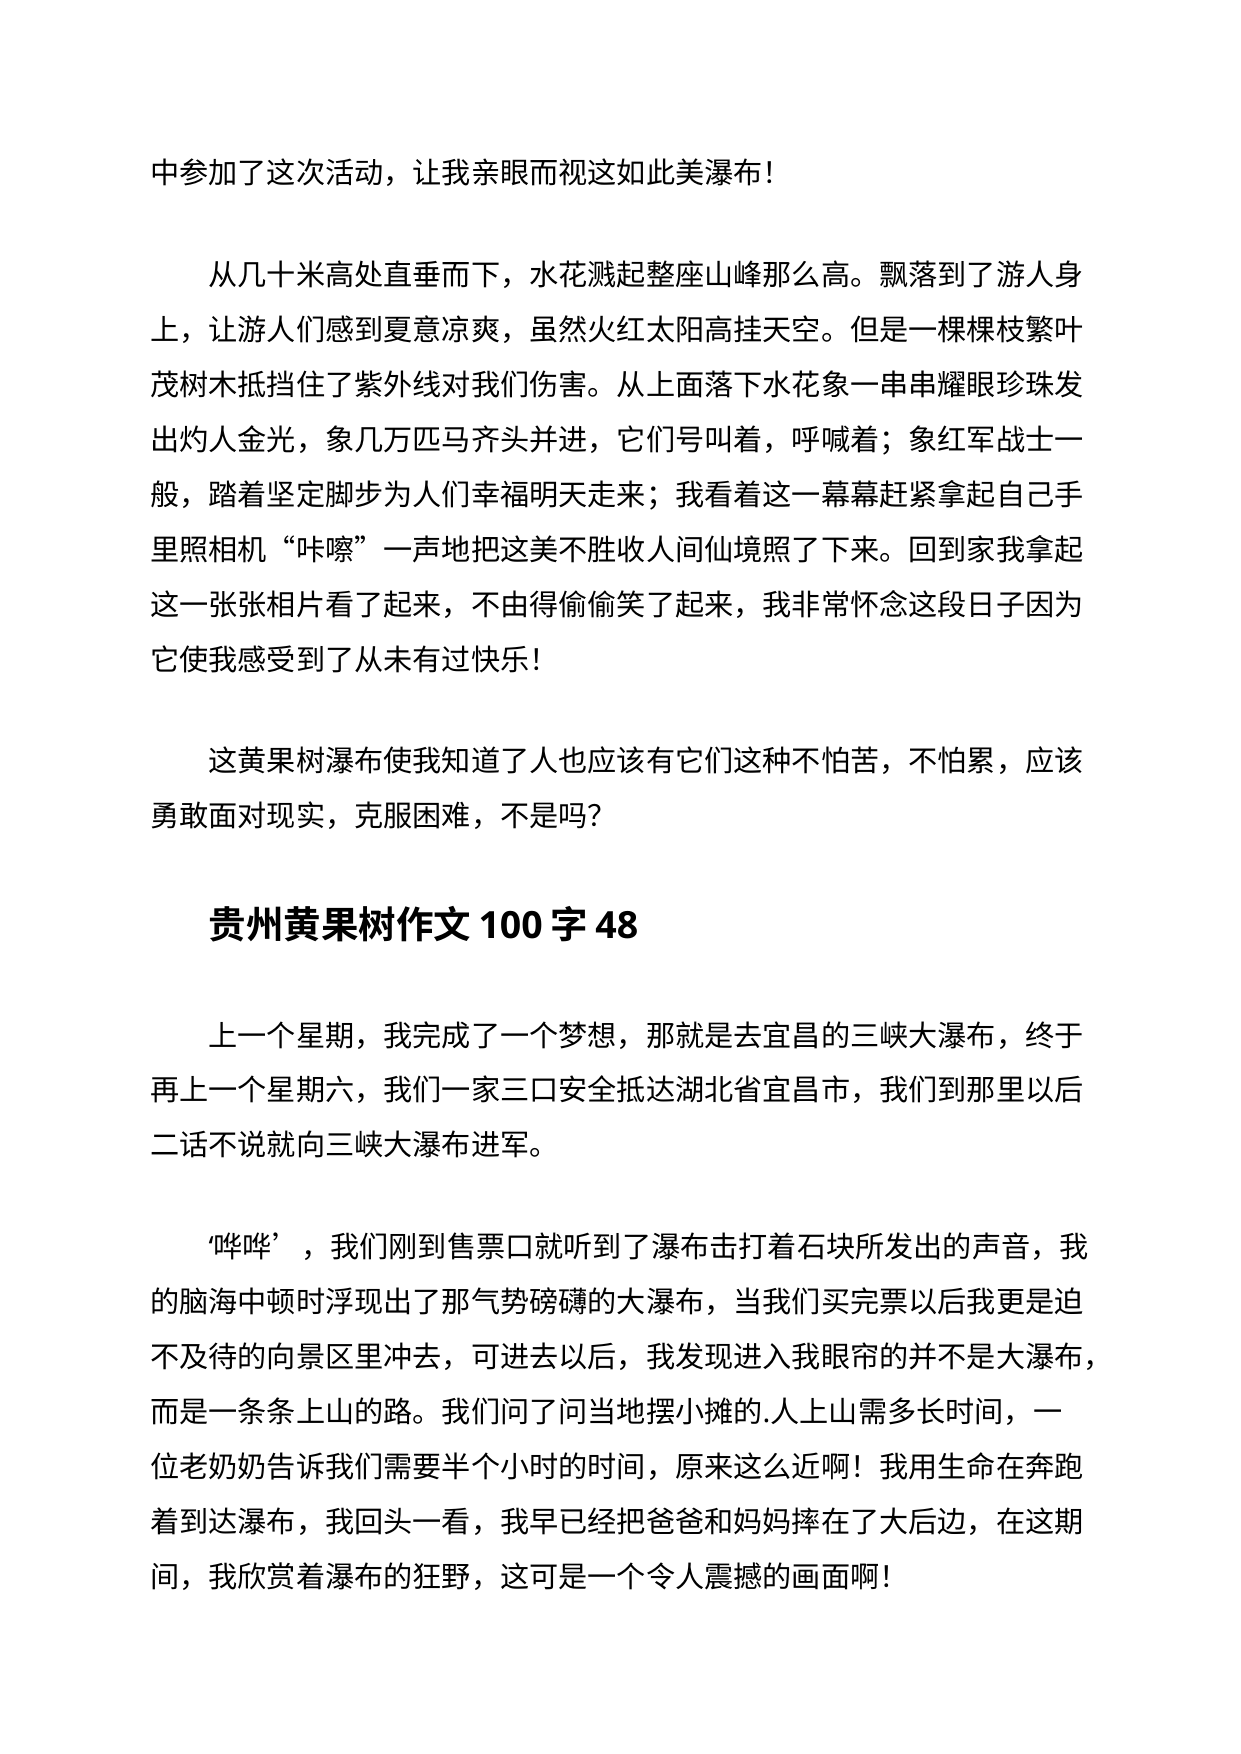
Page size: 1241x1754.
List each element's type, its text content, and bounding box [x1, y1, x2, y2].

text 这黄果树瀑布使我知道了人也应该有它们这种不怕苦，不怕累，应该勇敢面对现实，克服困难，不是吗？ [150, 738, 1090, 835]
text 上一个星期，我完成了一个梦想，那就是去宜昌的三峡大瀑布，终于再上一个星期六，我们一家三口安全抵达湖北省宜昌市，我们到那里以后二话不说就向三峡大瀑布进军。 [150, 1012, 1090, 1164]
text 贵州黄果树作文100字48 [150, 894, 1090, 949]
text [150, 150, 1090, 192]
text ‘哗哗’，我们刚到售票口就听到了瀑布击打着石块所发出的声音，我的脑海中顿时浮现出了那气势磅礴的大瀑布，当我们买完票以后我更是迫不及待的向景区里冲去，可进去以后，我发现进入我眼帘的并不是大瀑布，而是一条条上山的路。我们问了问当地摆小摊的.人上山需多长时间，一位老奶奶告诉我们需要半个小时的时间，原来这么近啊！我用生命在奔跑着到达瀑布，我回头一看，我早已经把爸爸和妈妈摔在了大后边，在这期间，我欣赏着瀑布的狂野，这可是一个令人震撼的画面啊！ [150, 1224, 1090, 1596]
text 从几十米高处直垂而下，水花溅起整座山峰那么高。飘落到了游人身上，让游人们感到夏意凉爽，虽然火红太阳高挂天空。但是一棵棵枝繁叶茂树木抵挡住了紫外线对我们伤害。从上面落下水花象一串串耀眼珍珠发出灼人金光，象几万匹马齐头并进，它们号叫着，呼喊着；象红军战士一般，踏着坚定脚步为人们幸福明天走来；我看着这一幕幕赶紧拿起自己手里照相机“咔嚓”一声地把这美不胜收人间仙境照了下来。回到家我拿起这一张张相片看了起来，不由得偷偷笑了起来，我非常怀念这段日子因为它使我感受到了从未有过快乐！ [150, 252, 1090, 678]
